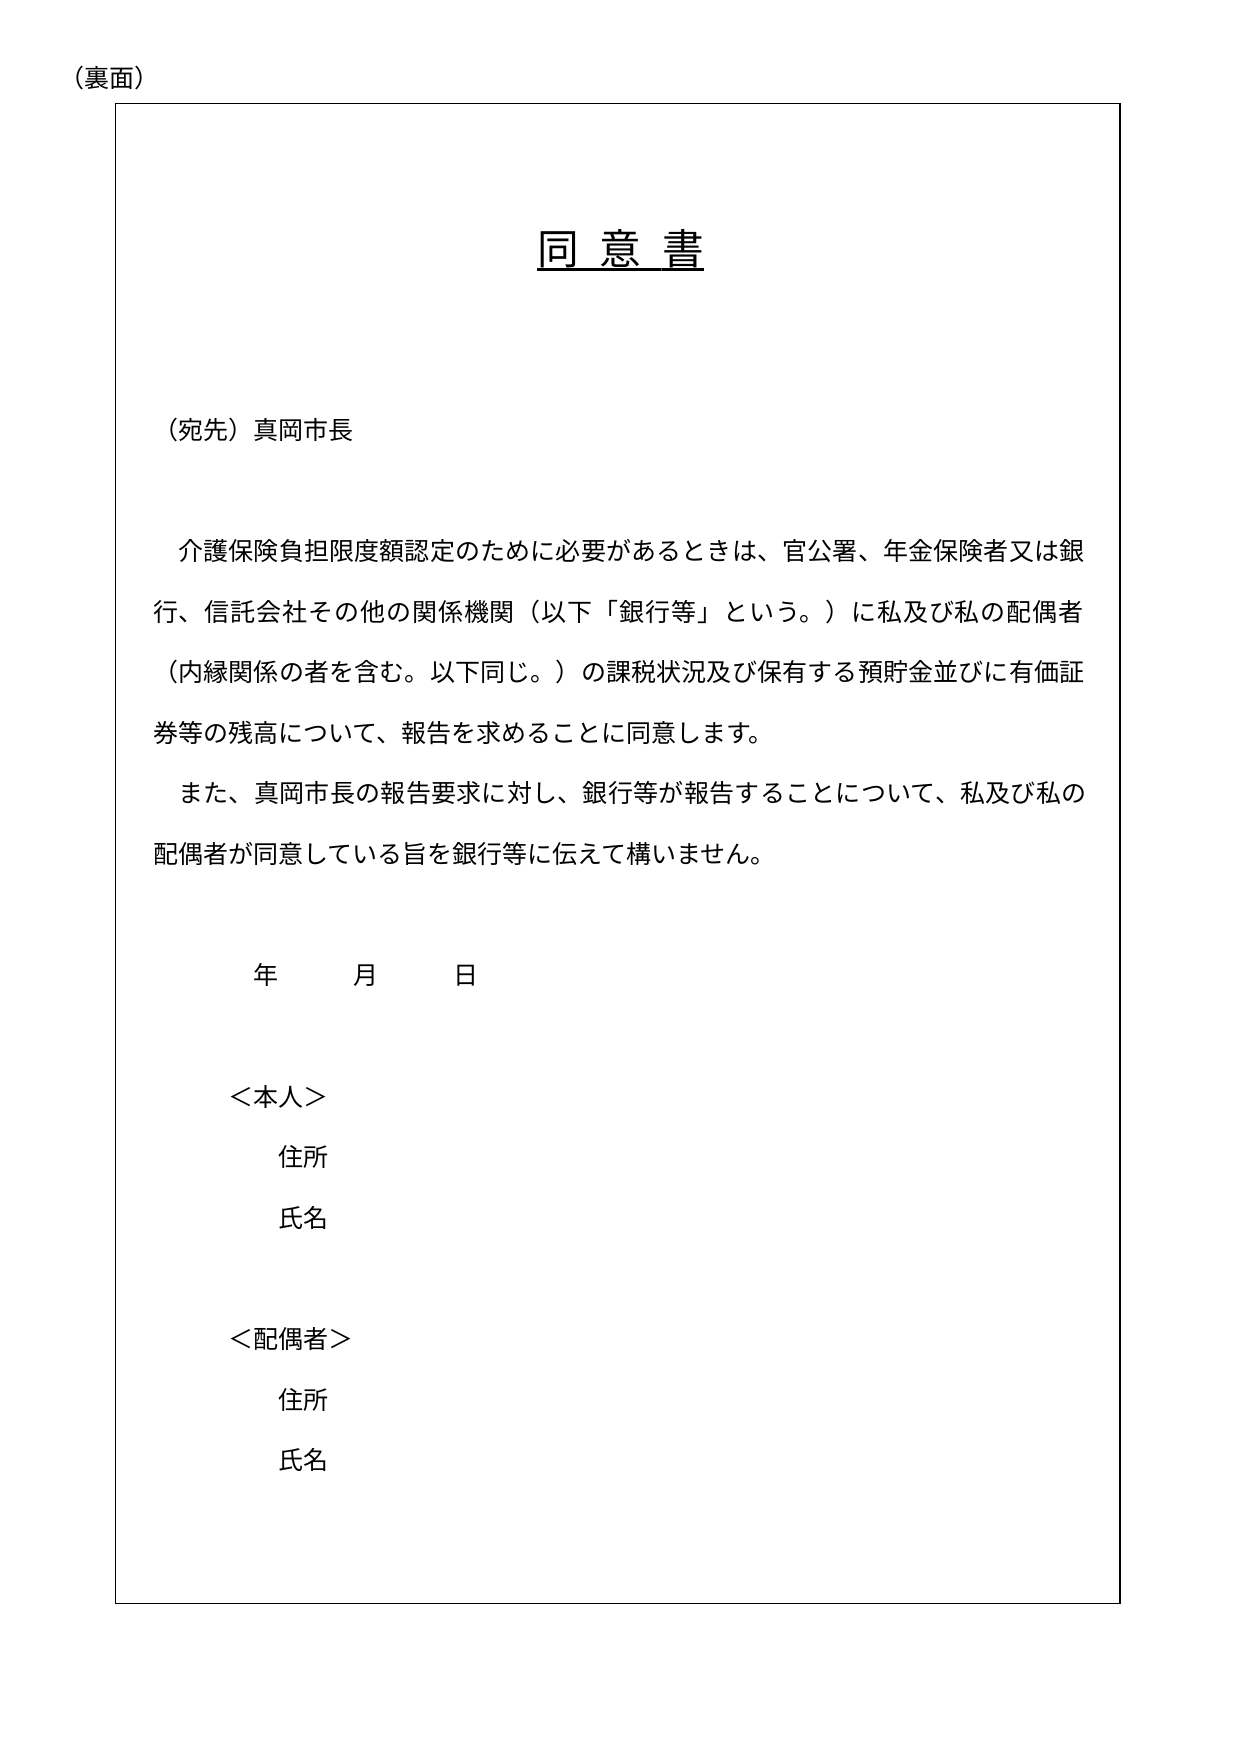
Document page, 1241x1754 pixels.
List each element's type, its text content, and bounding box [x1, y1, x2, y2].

text 同意書 [153, 216, 1087, 277]
text 介護保険負担限度額認定のために必要があるときは、官公署、年金保険者又は銀行、信託会社その他の関係機関（以下「銀行等」という。）に私及び私の配偶者（内縁関係の者を含む。以下同じ。）の課税状況及び保有する預貯金並びに有価証券等の残高について、報告を求めることに同意します。 [153, 519, 1087, 762]
text ＜本人＞ [153, 1065, 1087, 1125]
text 氏名 [153, 1428, 1087, 1489]
text 住所 [153, 1125, 1087, 1186]
text 年 月 日 [153, 943, 1087, 1004]
text （宛先）真岡市長 [153, 398, 1087, 458]
text ＜配偶者＞ [153, 1307, 1087, 1368]
text また、真岡市長の報告要求に対し、銀行等が報告することについて、私及び私の配偶者が同意している旨を銀行等に伝えて構いません。 [153, 762, 1087, 883]
text （裏面） [59, 58, 1181, 95]
text 住所 [153, 1368, 1087, 1428]
text 氏名 [153, 1186, 1087, 1247]
